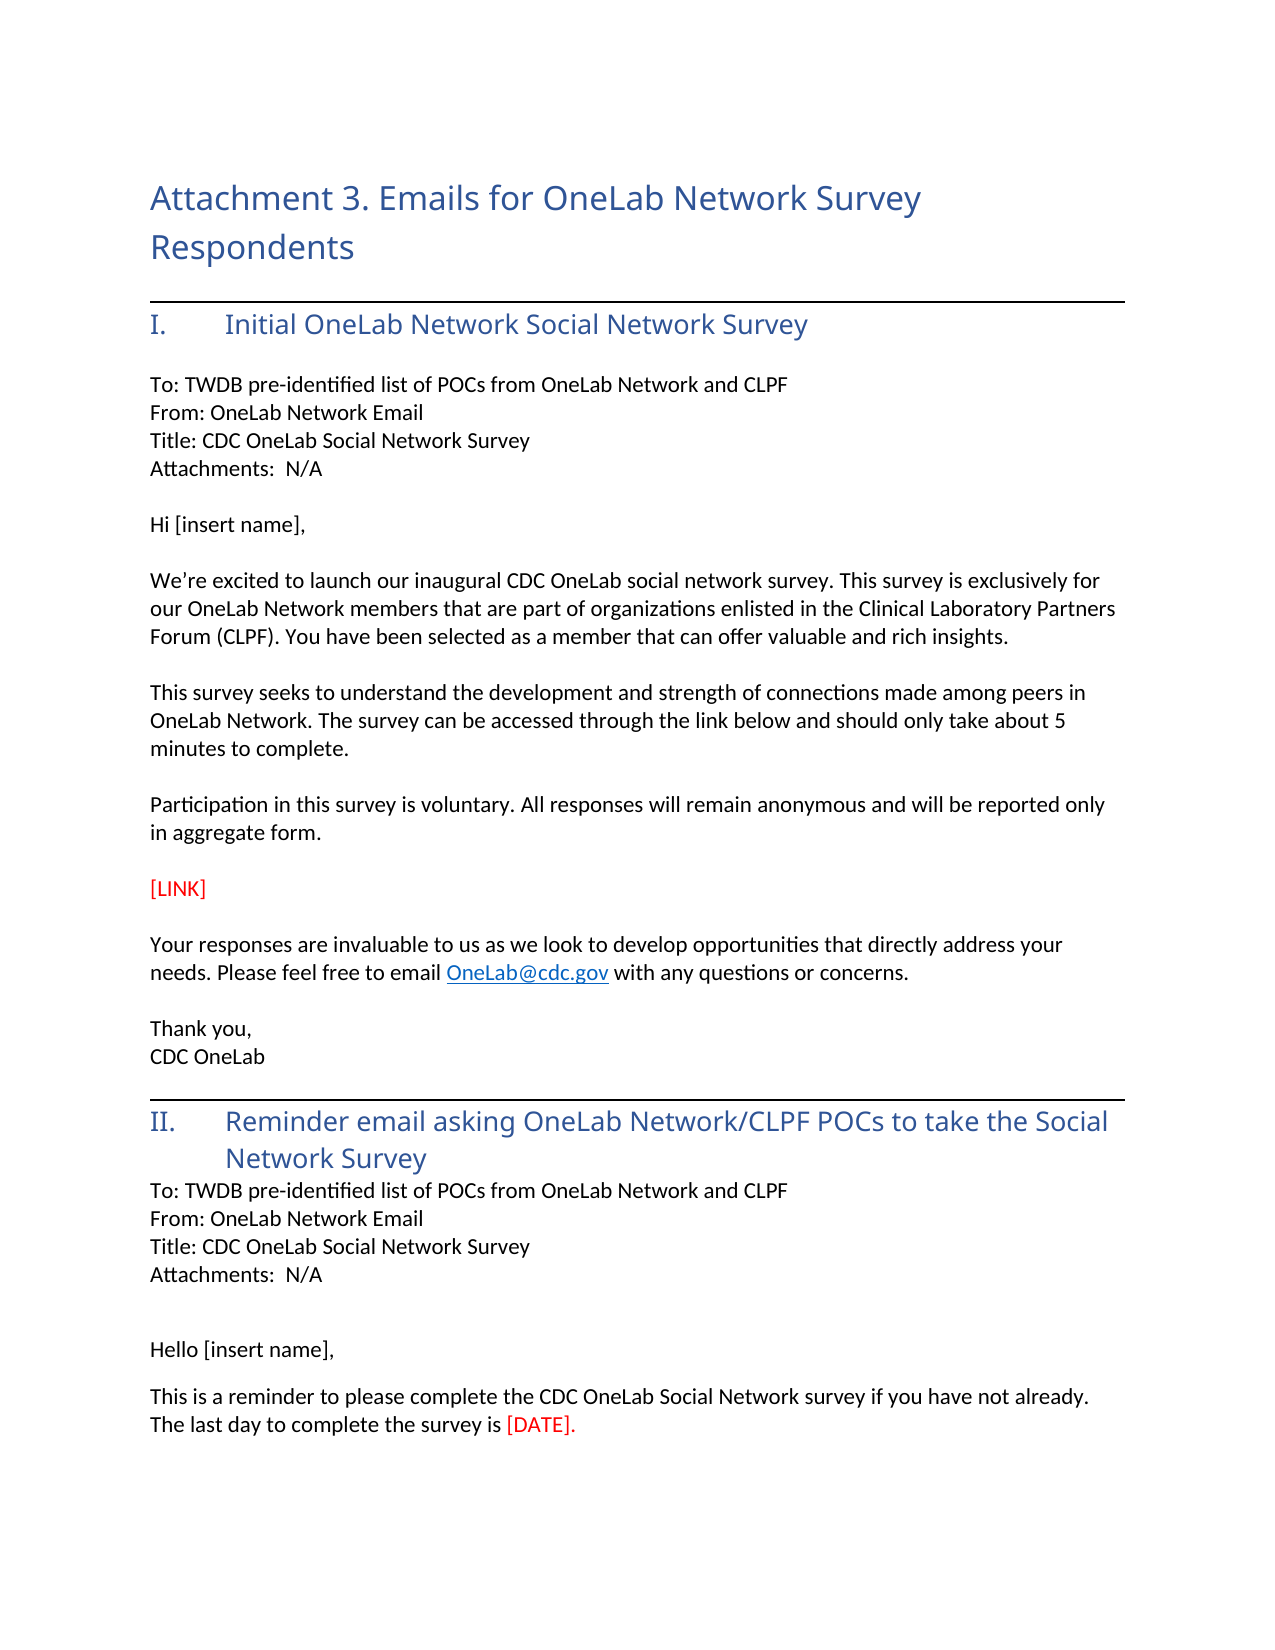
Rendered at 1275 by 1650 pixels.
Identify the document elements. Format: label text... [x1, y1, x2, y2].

text Attachments: N/A [150, 454, 1125, 482]
list Reminder email asking OneLab Network/CLPF POCs to take the Social Network Survey [150, 1101, 1125, 1176]
text CDC OneLab [150, 1042, 1125, 1071]
text From: OneLab Network Email [150, 1204, 1125, 1232]
text This is a reminder to please complete the CDC OneLab Social Network survey if you have not already. The last day to complete the survey is [DATE]. [150, 1382, 1125, 1438]
text Thank you, [150, 1014, 1125, 1042]
text From: OneLab Network Email [150, 398, 1125, 426]
text [LINK] [150, 874, 1125, 902]
text Participation in this survey is voluntary. All responses will remain anonymous and will be reported only in aggregate form. [150, 790, 1125, 846]
text Your responses are invaluable to us as we look to develop opportunities that directly address your needs. Please feel free to email OneLab@cdc.gov with any questions or concerns. [150, 930, 1125, 986]
text We’re excited to launch our inaugural CDC OneLab social network survey. This survey is exclusively for our OneLab Network members that are part of organizations enlisted in the Clinical Laboratory Partners Forum (CLPF). You have been selected as a member that can offer valuable and rich insights. [150, 566, 1125, 650]
text Title: CDC OneLab Social Network Survey [150, 1232, 1125, 1261]
text To: TWDB pre-identified list of POCs from OneLab Network and CLPF [150, 370, 1125, 398]
text To: TWDB pre-identified list of POCs from OneLab Network and CLPF [150, 1176, 1125, 1204]
text Hello [insert name], [150, 1335, 1125, 1363]
subtitle Attachment 3. Emails for OneLab Network Survey Respondents [150, 175, 1125, 269]
text Hi [insert name], [150, 510, 1125, 538]
text Title: CDC OneLab Social Network Survey [150, 426, 1125, 454]
text Attachments: N/A [150, 1261, 1125, 1288]
list Initial OneLab Network Social Network Survey [150, 303, 1125, 342]
text This survey seeks to understand the development and strength of connections made among peers in OneLab Network. The survey can be accessed through the link below and should only take about 5 minutes to complete. [150, 678, 1125, 762]
